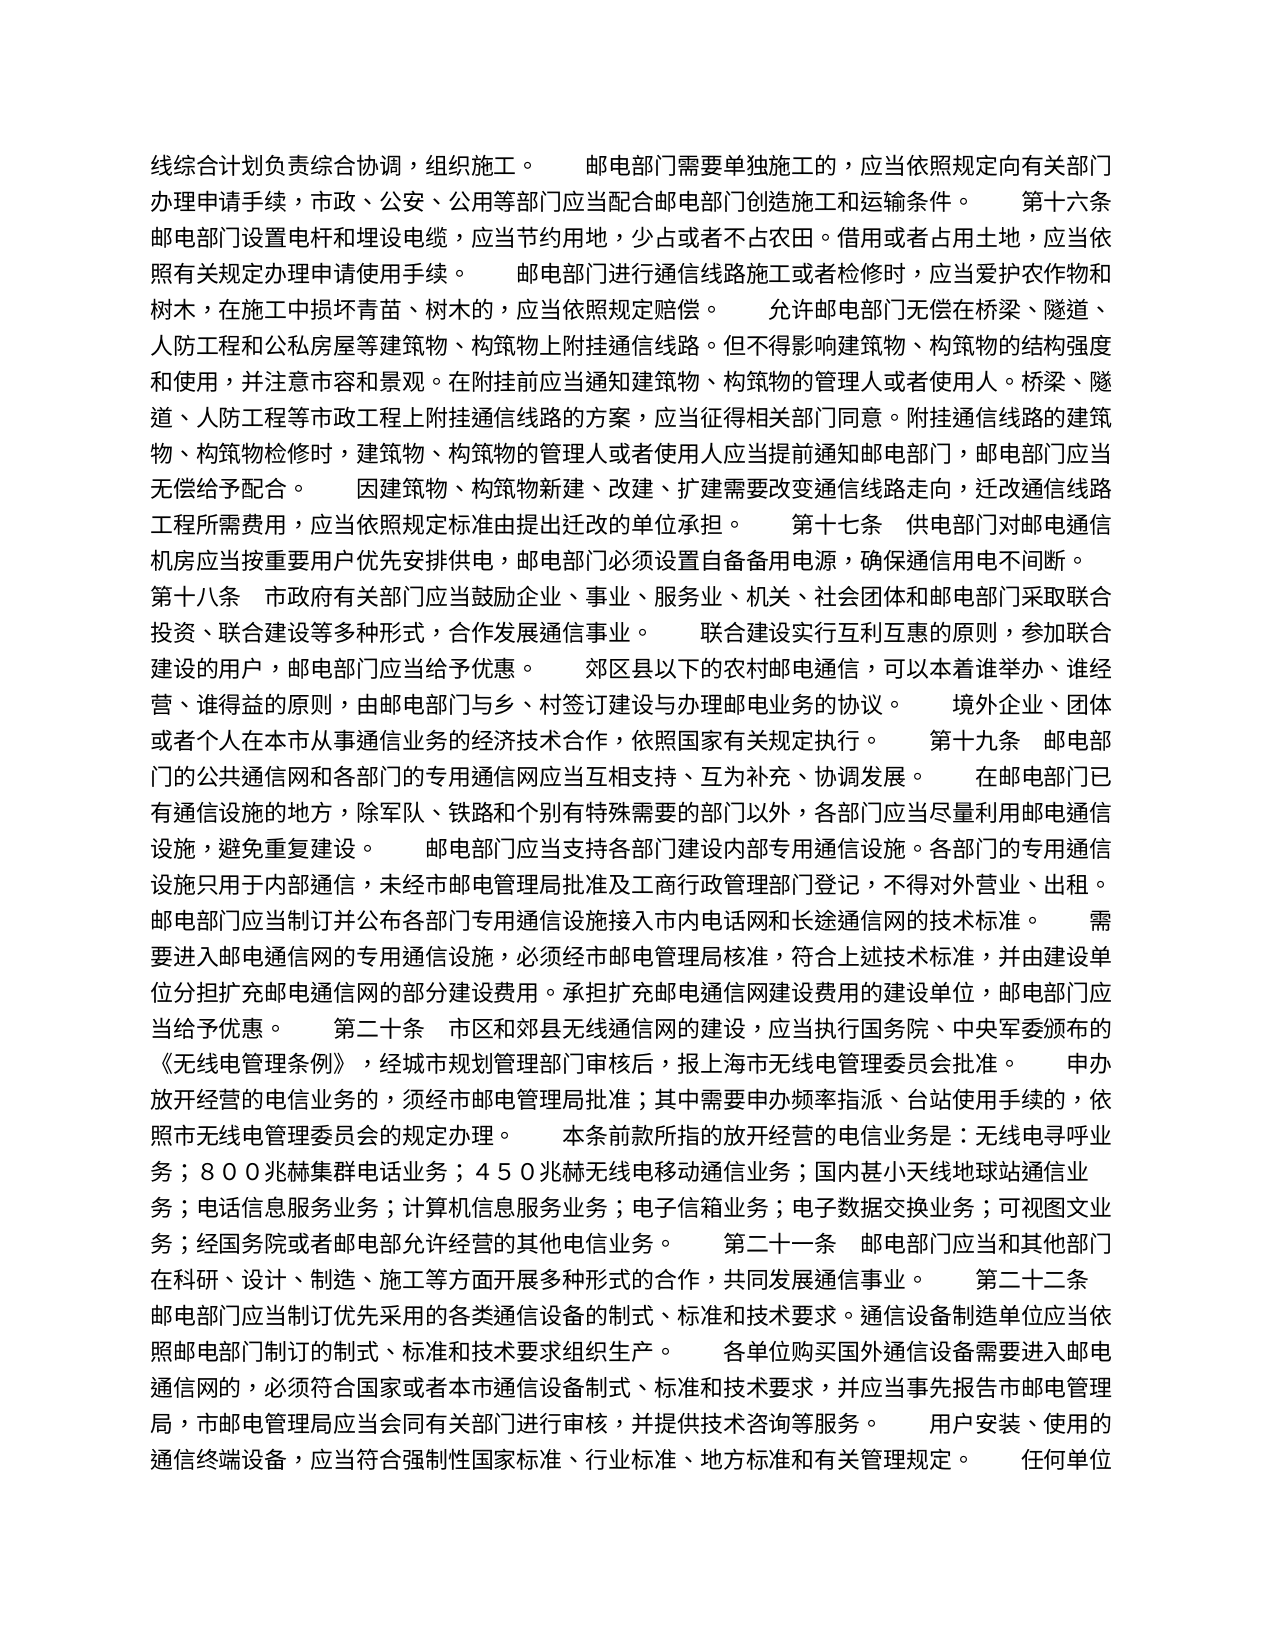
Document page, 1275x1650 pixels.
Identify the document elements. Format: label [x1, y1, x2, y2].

text [150, 150, 1125, 1475]
